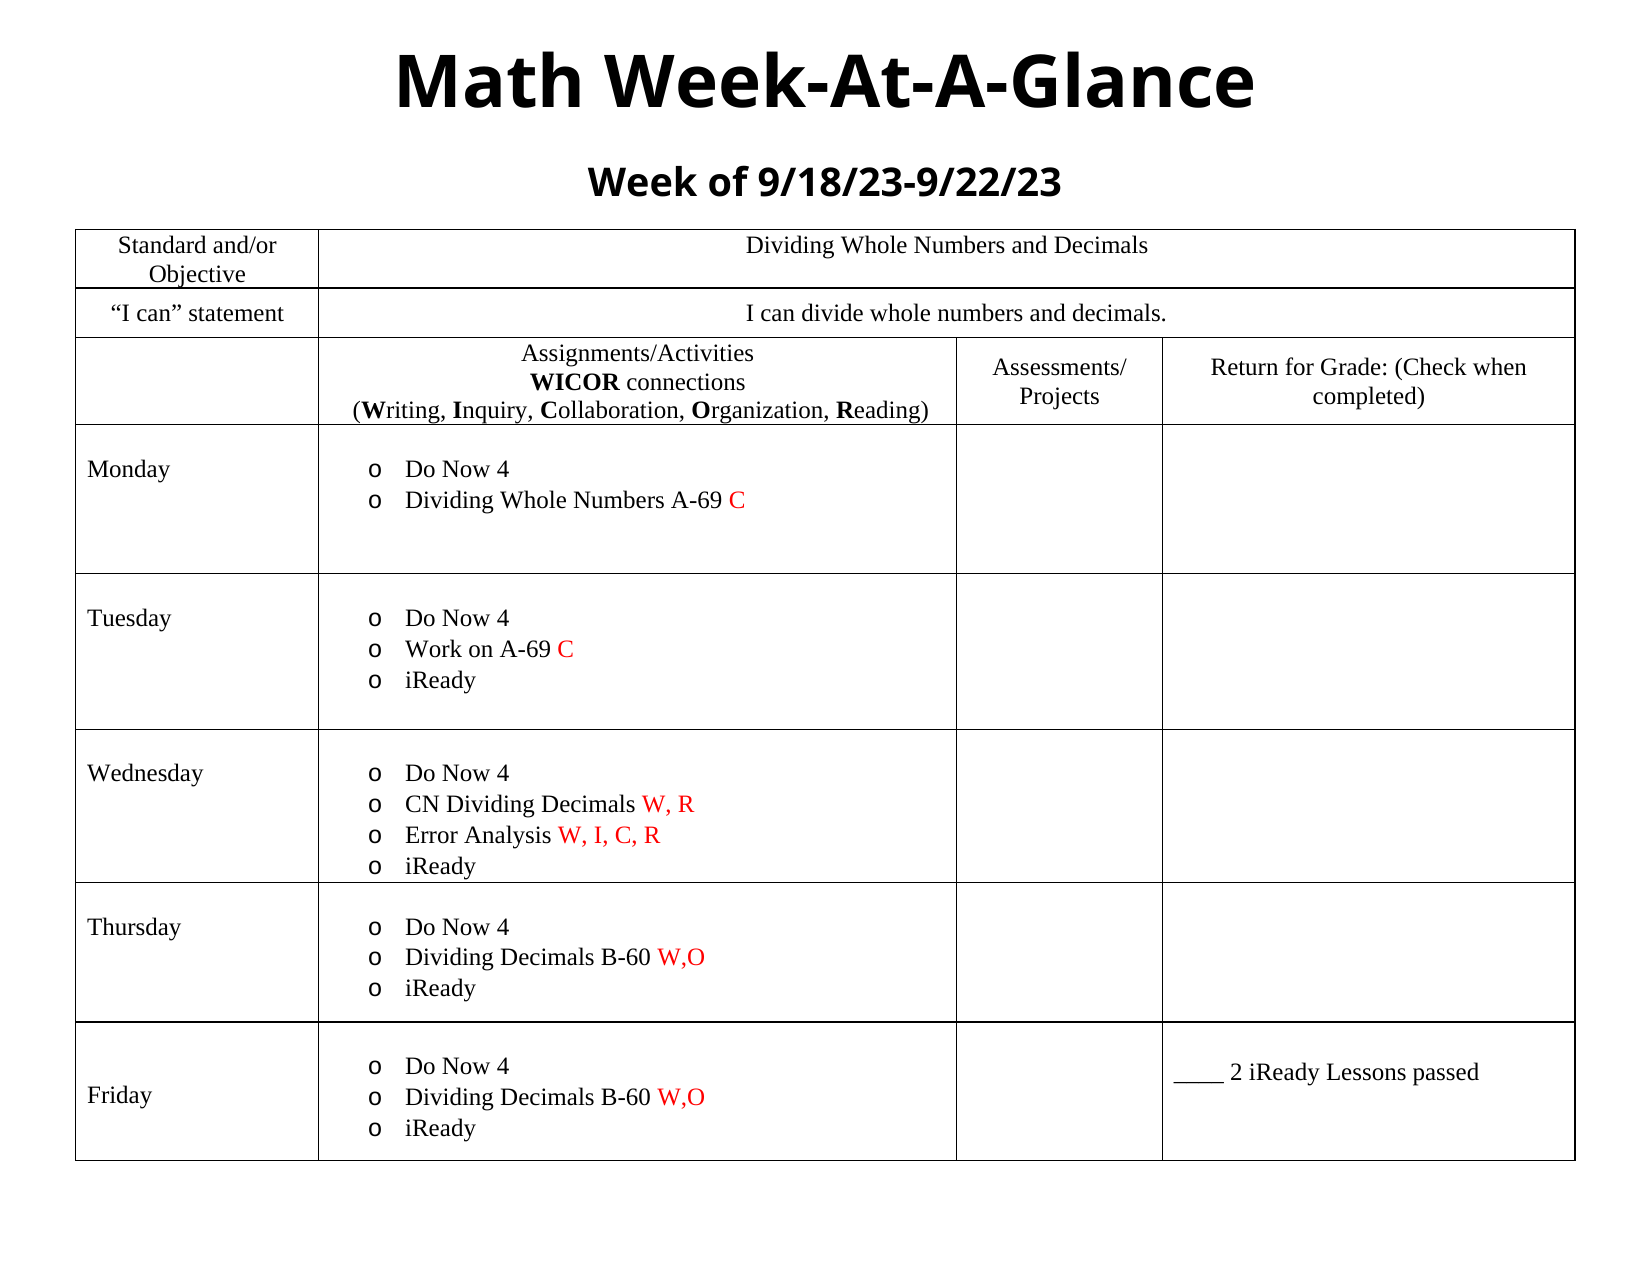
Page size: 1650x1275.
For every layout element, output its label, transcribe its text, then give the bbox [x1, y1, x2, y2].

table_cell Assignments/Activities WICOR connections (Writing, Inquiry, Collaboration, Organization, Reading) [319, 338, 956, 424]
table_header Dividing Whole Numbers and Decimals [319, 230, 1574, 287]
table_cell Friday [76, 1023, 318, 1160]
table_cell Thursday [76, 883, 318, 1021]
table_cell [1163, 425, 1574, 573]
table_cell [76, 338, 318, 424]
table_cell Return for Grade: (Check when completed) [1163, 338, 1574, 424]
table_cell Do Now 4 Dividing Decimals B-60 W,O iReady [319, 1023, 956, 1160]
table_cell Assessments/ Projects [957, 338, 1162, 424]
table_cell “I can” statement [76, 289, 318, 337]
table_cell [957, 574, 1162, 729]
table_cell [1163, 574, 1574, 729]
table_cell Do Now 4 Dividing Whole Numbers A-69 C [319, 425, 956, 573]
table_cell [1163, 730, 1574, 882]
table_cell Do Now 4 Dividing Decimals B-60 W,O iReady [319, 883, 956, 1021]
text Math Week-At-A-Glance [75, 30, 1575, 129]
table_cell Wednesday [76, 730, 318, 882]
text Week of 9/18/23-9/22/23 [75, 154, 1575, 208]
table_header Standard and/or Objective [76, 230, 318, 287]
table_cell Tuesday [76, 574, 318, 729]
table_cell [1163, 883, 1574, 1021]
table_cell I can divide whole numbers and decimals. [319, 289, 1574, 337]
table_cell [957, 730, 1162, 882]
table_cell ____ 2 iReady Lessons passed [1163, 1023, 1574, 1160]
table_cell Do Now 4 CN Dividing Decimals W, R Error Analysis W, I, C, R iReady [319, 730, 956, 882]
table_cell [957, 425, 1162, 573]
table_cell Monday [76, 425, 318, 573]
table_cell Do Now 4 Work on A-69 C iReady [319, 574, 956, 729]
table_cell [957, 883, 1162, 1021]
table_cell [957, 1023, 1162, 1160]
